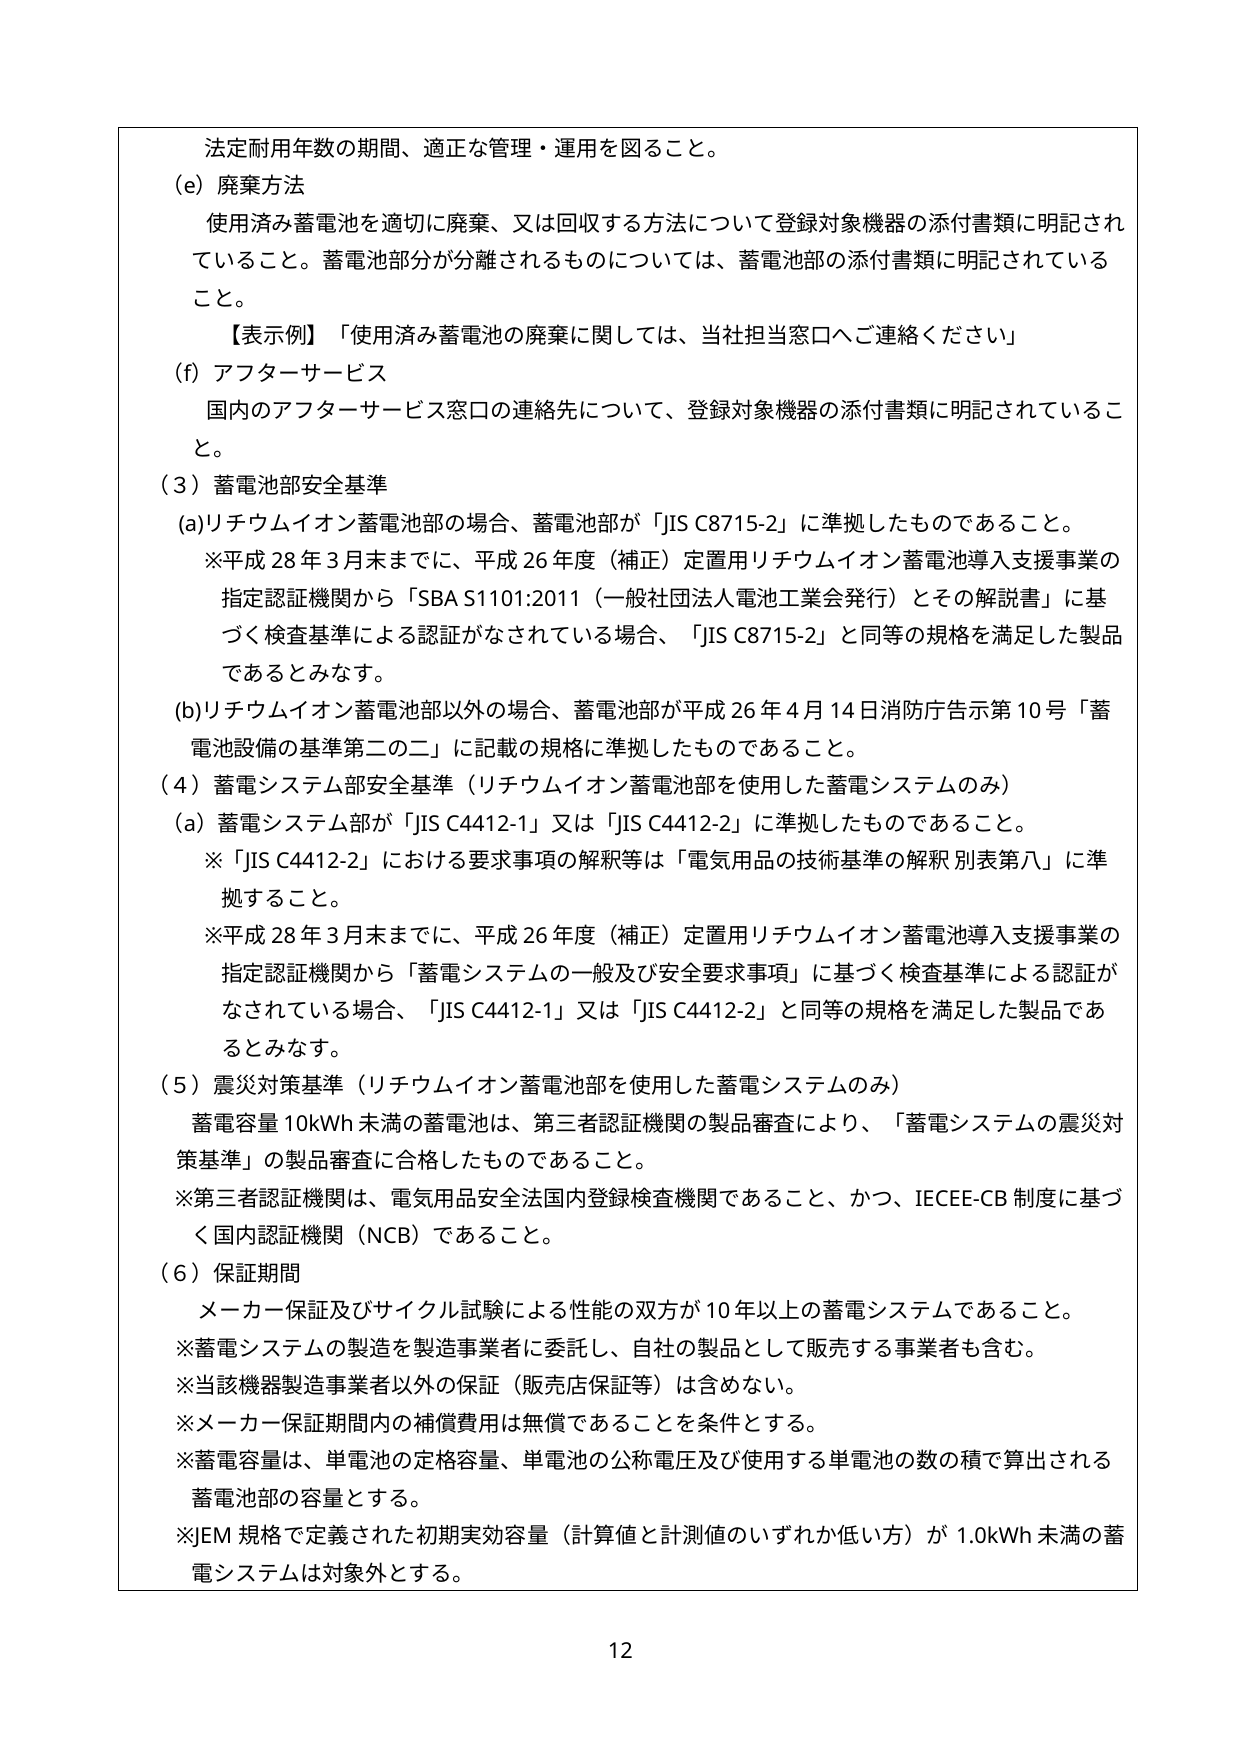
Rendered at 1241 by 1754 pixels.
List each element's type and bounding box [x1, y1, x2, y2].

table_header [119, 128, 1137, 1590]
